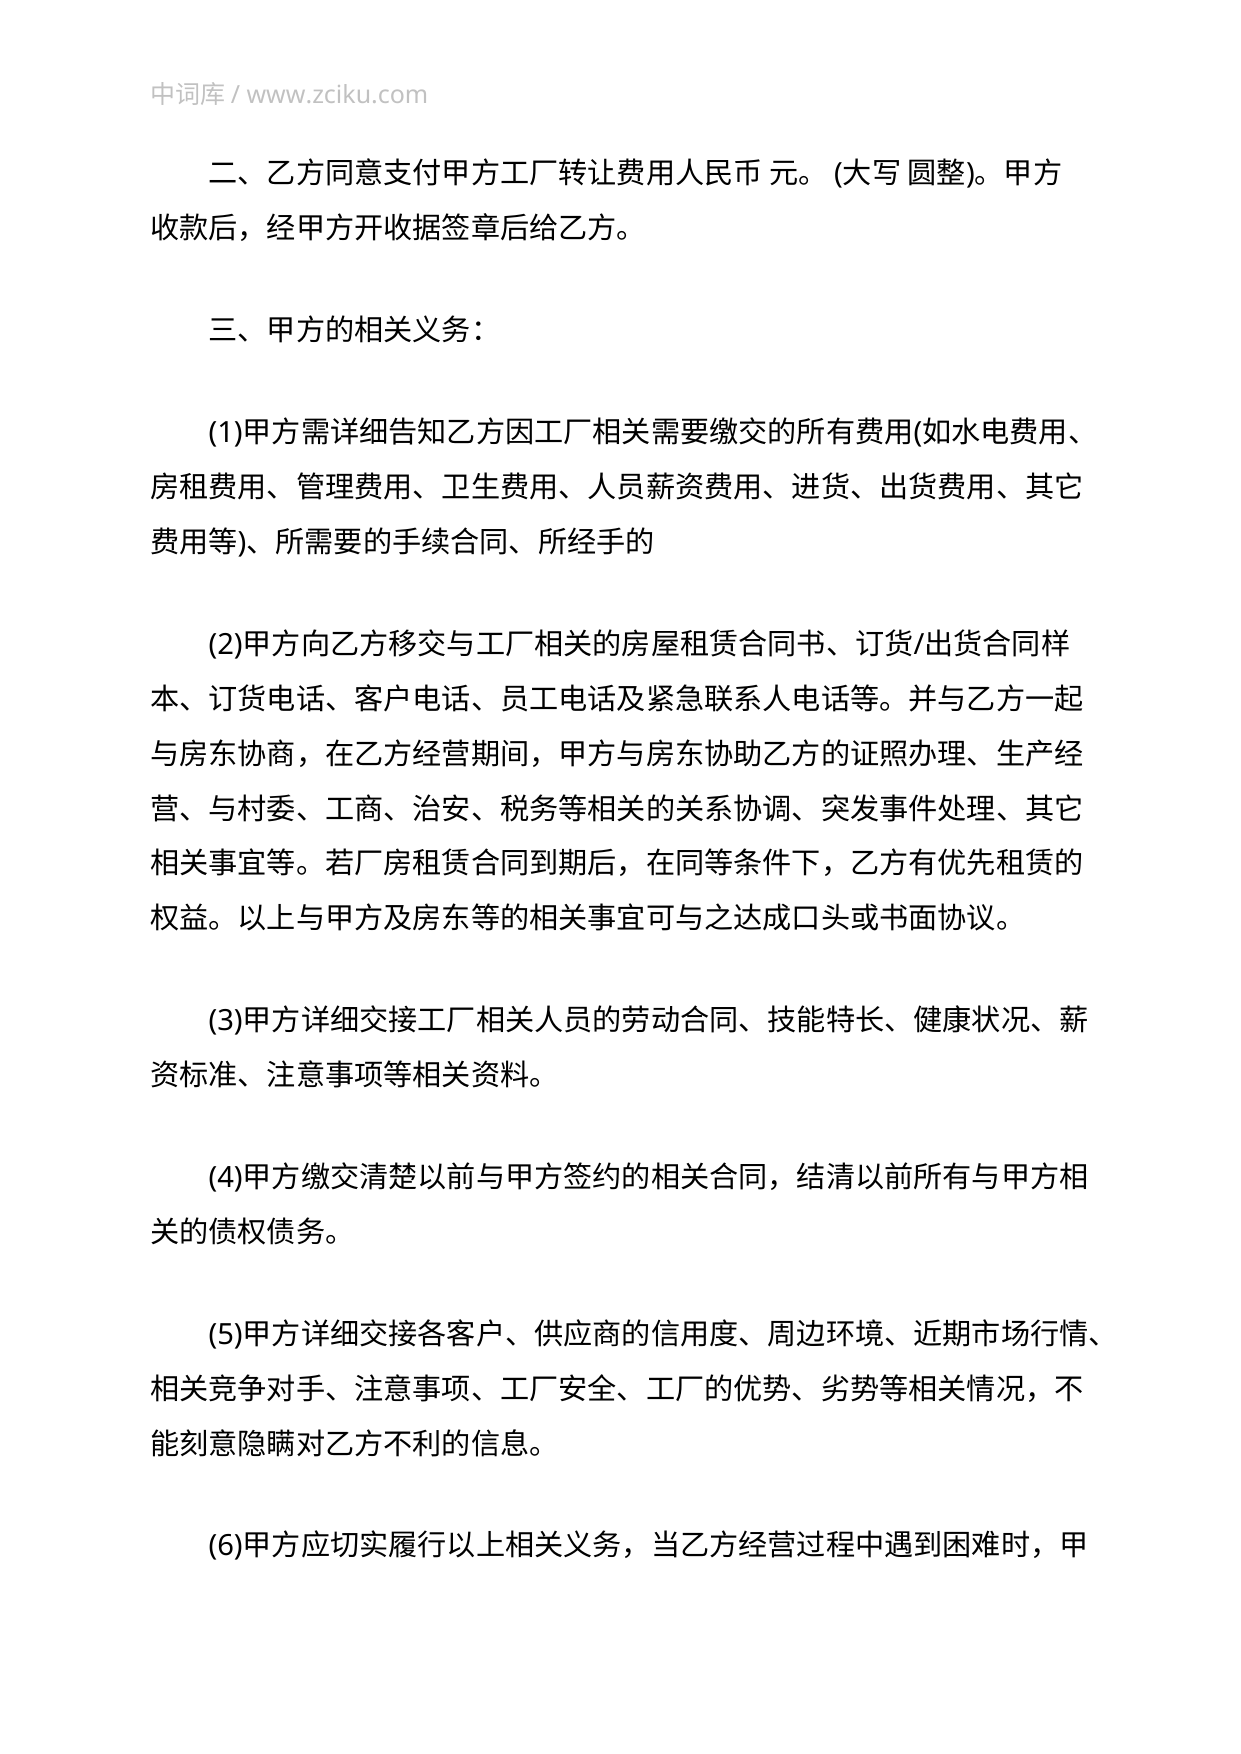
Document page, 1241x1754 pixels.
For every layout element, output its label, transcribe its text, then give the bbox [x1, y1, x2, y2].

text 二、乙方同意支付甲方工厂转让费用人民币 元。 (大写 圆整)。甲方收款后，经甲方开收据签章后给乙方。 [150, 150, 1090, 247]
text (3)甲方详细交接工厂相关人员的劳动合同、技能特长、健康状况、薪资标准、注意事项等相关资料。 [150, 997, 1090, 1094]
text (4)甲方缴交清楚以前与甲方签约的相关合同，结清以前所有与甲方相关的债权债务。 [150, 1153, 1090, 1251]
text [150, 1522, 1090, 1564]
text 三、甲方的相关义务： [150, 307, 1090, 349]
text (2)甲方向乙方移交与工厂相关的房屋租赁合同书、订货/出货合同样本、订货电话、客户电话、员工电话及紧急联系人电话等。并与乙方一起与房东协商，在乙方经营期间，甲方与房东协助乙方的证照办理、生产经营、与村委、工商、治安、税务等相关的关系协调、突发事件处理、其它相关事宜等。若厂房租赁合同到期后，在同等条件下，乙方有优先租赁的权益。以上与甲方及房东等的相关事宜可与之达成口头或书面协议。 [150, 620, 1090, 937]
text (5)甲方详细交接各客户、供应商的信用度、周边环境、近期市场行情、相关竞争对手、注意事项、工厂安全、工厂的优势、劣势等相关情况，不能刻意隐瞒对乙方不利的信息。 [150, 1310, 1090, 1462]
text (1)甲方需详细告知乙方因工厂相关需要缴交的所有费用(如水电费用、房租费用、管理费用、卫生费用、人员薪资费用、进货、出货费用、其它费用等)、所需要的手续合同、所经手的 [150, 408, 1090, 561]
